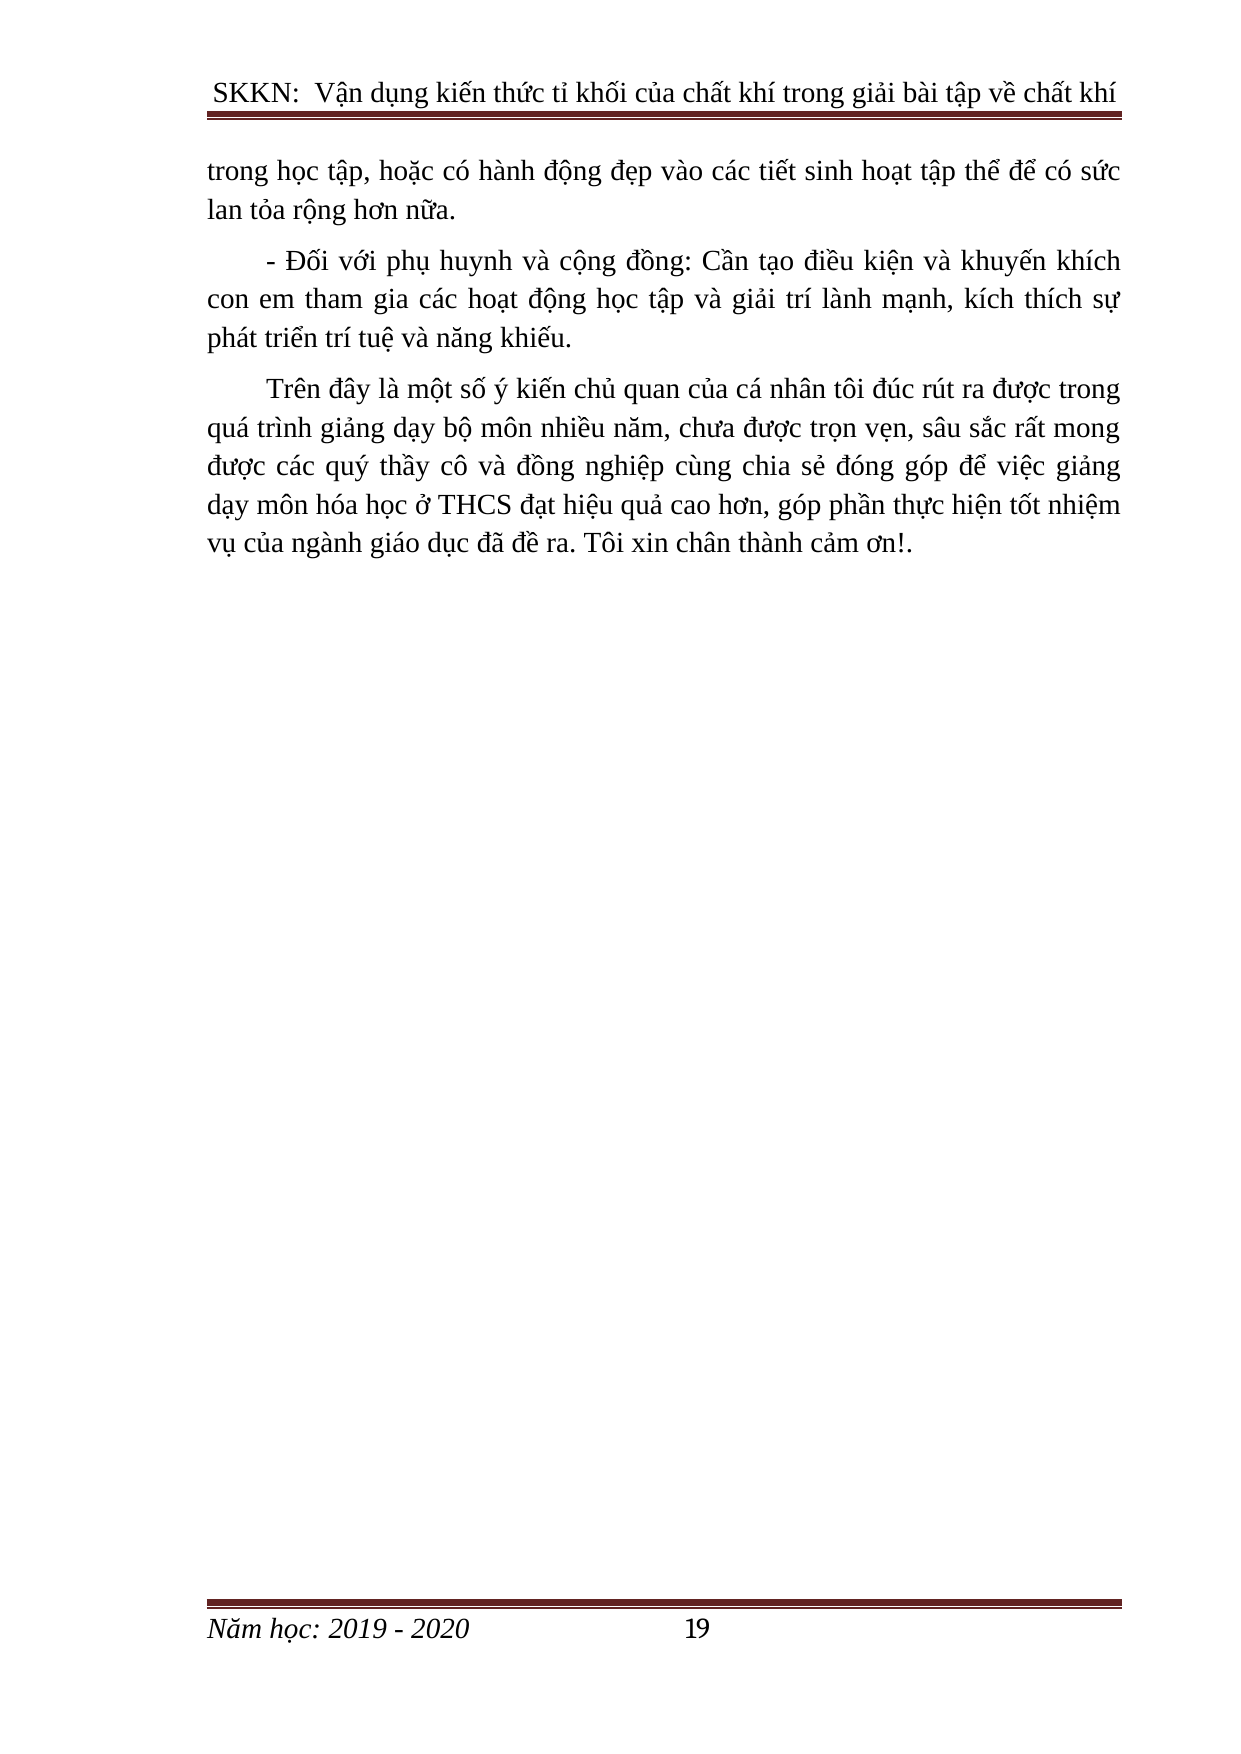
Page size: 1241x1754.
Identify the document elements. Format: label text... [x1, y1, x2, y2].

text Trên đây là một số ý kiến chủ quan của cá nhân tôi đúc rút ra được trong quá trình giảng dạy bộ môn nhiều năm, chưa được trọn vẹn, sâu sắc rất mong được các quý thầy cô và đồng nghiệp cùng chia sẻ đóng góp để việc giảng dạy môn hóa học ở THCS đạt hiệu quả cao hơn, góp phần thực hiện tốt nhiệm vụ của ngành giáo dục đã đề ra. Tôi xin chân thành cảm ơn!. [207, 371, 1122, 559]
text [207, 153, 1122, 226]
text - Đối với phụ huynh và cộng đồng: Cần tạo điều kiện và khuyến khích con em tham gia các hoạt động học tập và giải trí lành mạnh, kích thích sự phát triển trí tuệ và năng khiếu. [207, 243, 1122, 354]
